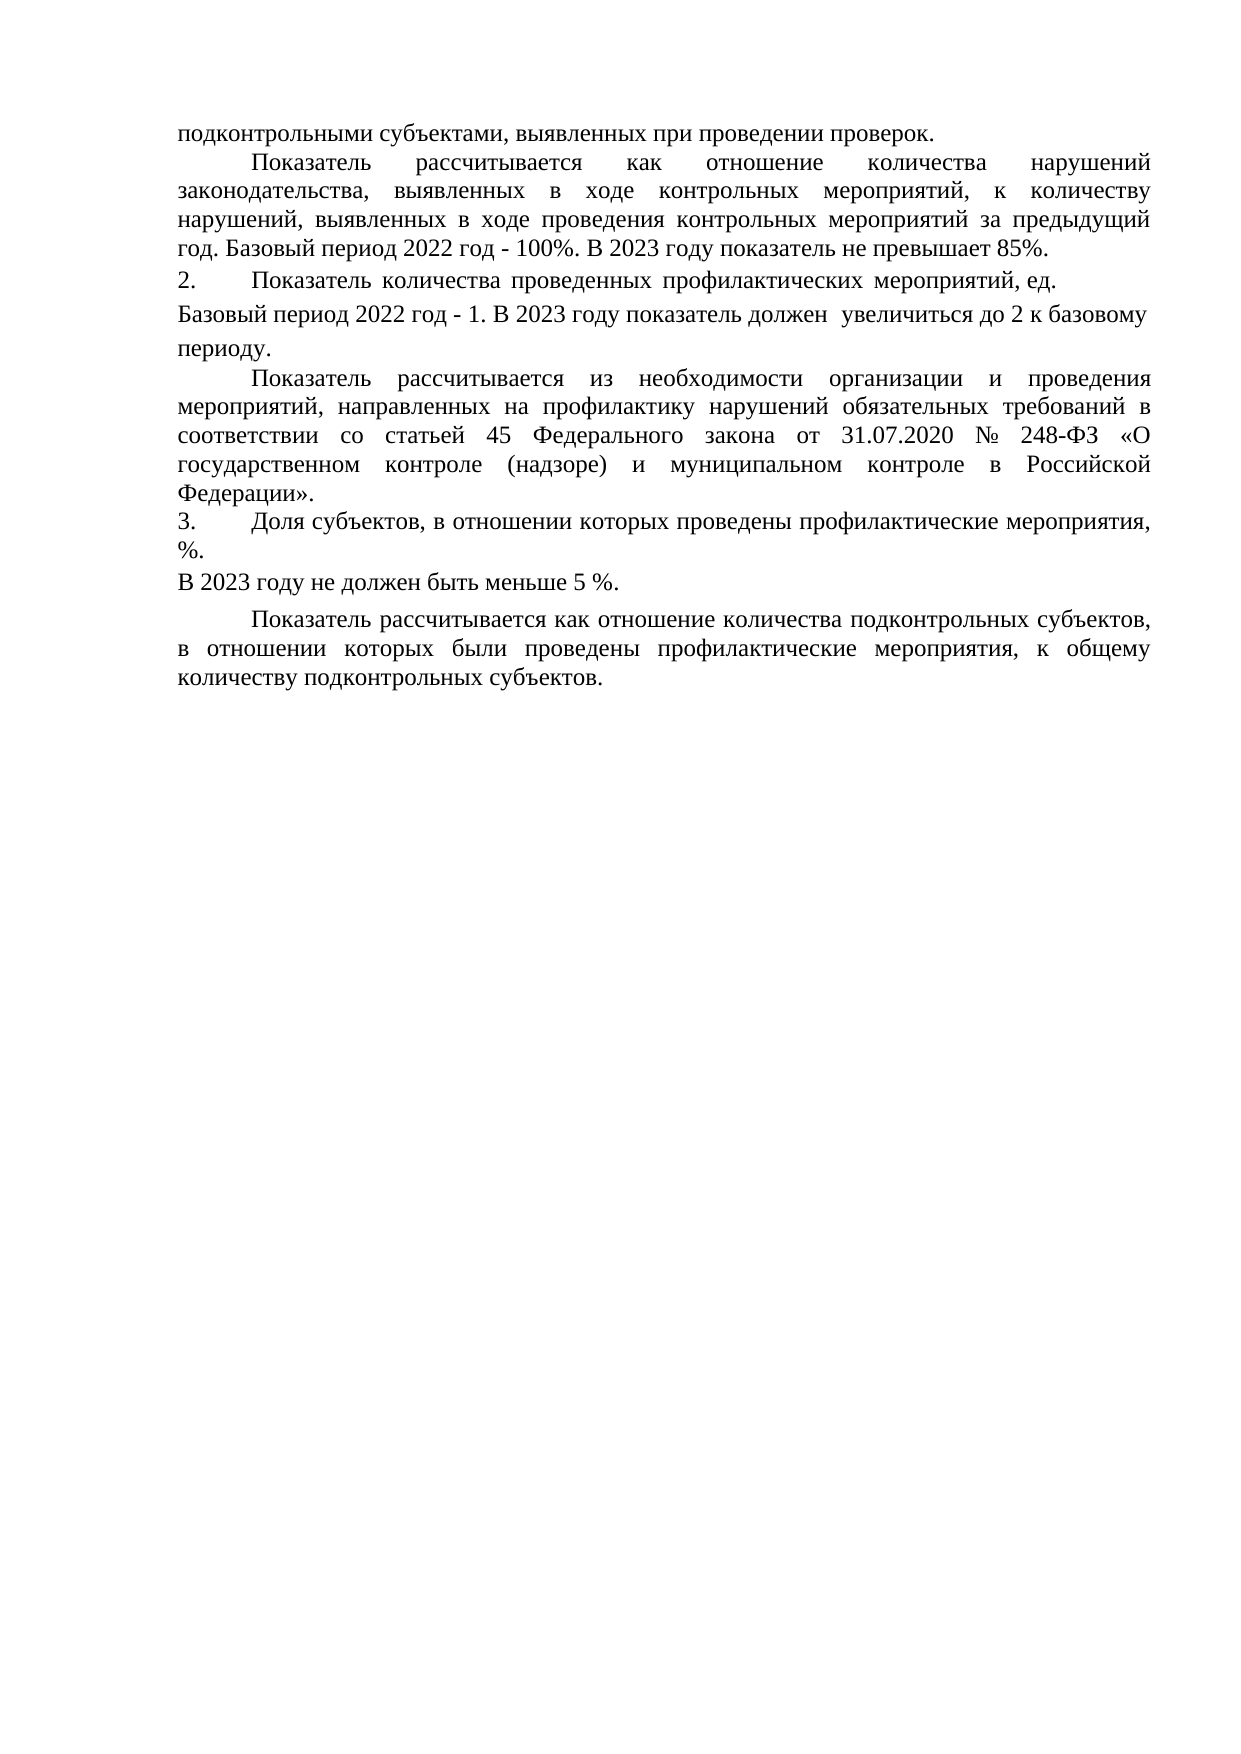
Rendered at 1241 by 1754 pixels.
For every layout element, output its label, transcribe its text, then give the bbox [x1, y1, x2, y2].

text Показатель рассчитывается как отношение количества нарушений законодательства, выявленных в ходе контрольных мероприятий, к количеству нарушений, выявленных в ходе проведения контрольных мероприятий за предыдущий год. Базовый период 2022 год - 100%. В 2023 году показатель не превышает 85%. [177, 147, 1152, 262]
text Показатель рассчитывается как отношение количества подконтрольных субъектов, в отношении которых были проведены профилактические мероприятия, к общему количеству подконтрольных субъектов. [177, 604, 1152, 691]
text Показатель рассчитывается из необходимости организации и проведения мероприятий, направленных на профилактику нарушений обязательных требований в соответствии со статьей 45 Федерального закона от 31.07.2020 № 248-ФЗ «О государственном контроле (надзоре) и муниципальном контроле в Российской Федерации». [177, 363, 1152, 506]
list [177, 118, 1152, 147]
text В 2023 году не должен быть меньше 5 %. [177, 564, 1152, 597]
list Показатель количества проведенных профилактических мероприятий, ед. Базовый период 2022 год - 1. В 2023 году показатель должен увеличиться до 2 к базовому периоду. [177, 262, 1152, 363]
list Доля субъектов, в отношении которых проведены профилактические мероприятия, %. [177, 506, 1152, 564]
